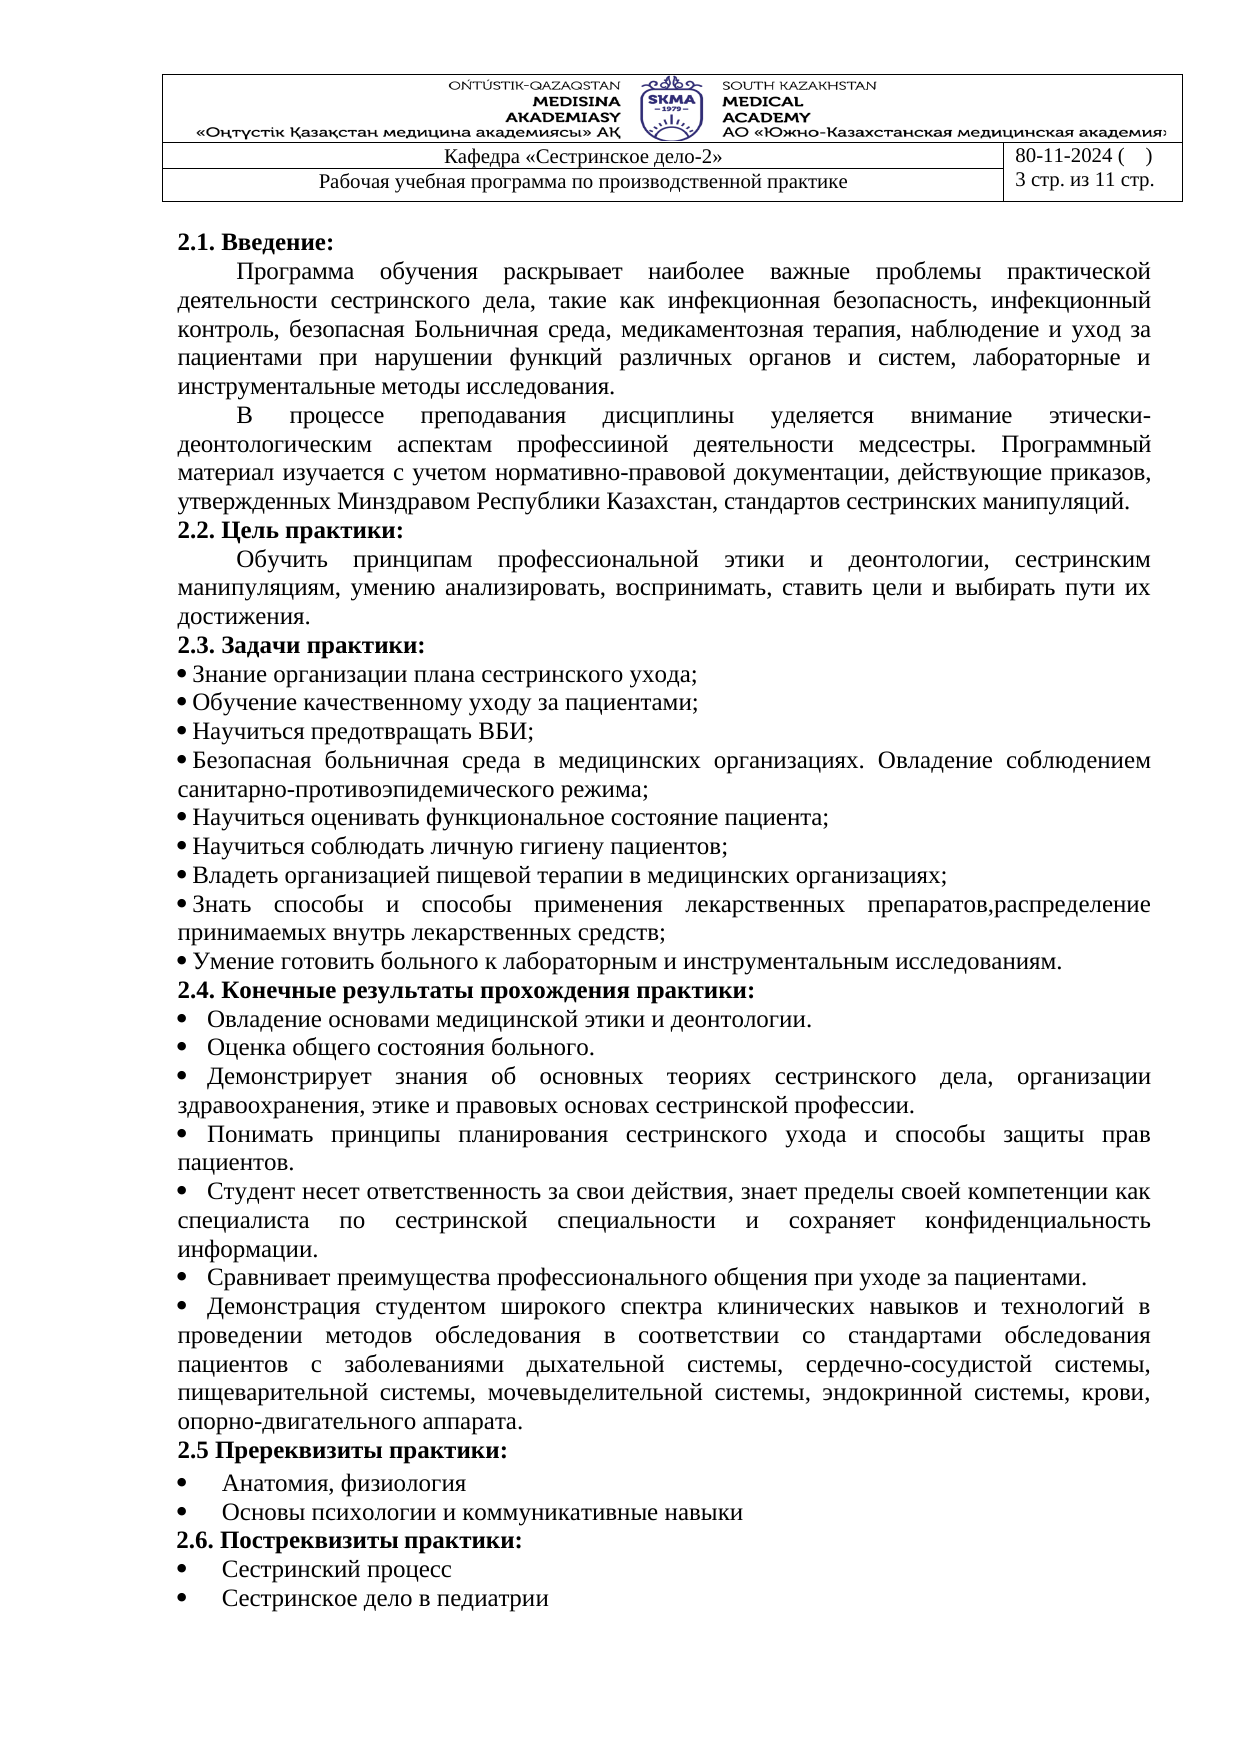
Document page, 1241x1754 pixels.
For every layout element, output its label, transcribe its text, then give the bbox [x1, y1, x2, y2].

list Научиться предотвращать ВБИ; [177, 716, 1152, 745]
list Обучение качественному уходу за пациентами; [177, 687, 1152, 716]
text В процессе преподавания дисциплины уделяется внимание этически-деонтологическим аспектам профессииной деятельности медсестры. Программный материал изучается с учетом нормативно-правовой документации, действующие приказов, утвержденных Минздравом Республики Казахстан, стандартов сестринских манипуляций. [177, 400, 1152, 515]
list Демонстрация студентом широкого спектра клинических навыков и технологий в проведении методов обследования в соответствии со стандартами обследования пациентов с заболеваниями дыхательной системы, сердечно-сосудистой системы, пищеварительной системы, мочевыделительной системы, эндокринной системы, крови, опорно-двигательного аппарата. [177, 1291, 1152, 1435]
list Сестринский процесс [177, 1554, 1152, 1583]
text 2.1. Введение: [177, 227, 1152, 256]
text 2.3. Задачи практики: [177, 630, 1152, 659]
list Владеть организацией пищевой терапии в медицинских организациях; [177, 860, 1152, 889]
list Научиться соблюдать личную гигиену пациентов; [177, 831, 1152, 860]
list Понимать принципы планирования сестринского ухода и способы защиты прав пациентов. [177, 1119, 1152, 1176]
list Демонстрирует знания об основных теориях сестринского дела, организации здравоохранения, этике и правовых основах сестринской профессии. [177, 1061, 1152, 1119]
list Знание организации плана сестринского ухода; [177, 659, 1152, 687]
list Сравнивает преимущества профессионального общения при уходе за пациентами. [177, 1262, 1152, 1291]
list Научиться оценивать функциональное состояние пациента; [177, 802, 1152, 831]
list Основы психологии и коммуникативные навыки [177, 1497, 1152, 1525]
list Анатомия, физиология [177, 1468, 1152, 1497]
list Студент несет ответственность за свои действия, знает пределы своей компетенции как специалиста по сестринской специальности и сохраняет конфиденциальность информации. [177, 1176, 1152, 1262]
list Оценка общего состояния больного. [177, 1032, 1152, 1061]
list Умение готовить больного к лабораторным и инструментальным исследованиям. [177, 946, 1152, 975]
list Овладение основами медицинской этики и деонтологии. [177, 1004, 1152, 1032]
picture [188, 75, 1167, 141]
text Обучить принципам профессиональной этики и деонтологии, сестринским манипуляциям, умению анализировать, воспринимать, ставить цели и выбирать пути их достижения. [177, 544, 1152, 630]
text 2.4. Конечные результаты прохождения практики: [177, 975, 1152, 1004]
list Безопасная больничная среда в медицинских организациях. Овладение соблюдением санитарно-противоэпидемического режима; [177, 745, 1152, 802]
text 2.2. Цель практики: [177, 515, 1152, 544]
text Программа обучения раскрывает наиболее важные проблемы практической деятельности сестринского дела, такие как инфекционная безопасность, инфекционный контроль, безопасная Больничная среда, медикаментозная терапия, наблюдение и уход за пациентами при нарушении функций различных органов и систем, лабораторные и инструментальные методы исследования. [177, 256, 1152, 400]
text 2.5 Пререквизиты практики: [177, 1435, 1152, 1464]
list Знать способы и способы применения лекарственных препаратов,распределение принимаемых внутрь лекарственных средств; [177, 889, 1152, 946]
text 2.6. Постреквизиты практики: [176, 1525, 1152, 1554]
list Сестринское дело в педиатрии [177, 1583, 1152, 1612]
